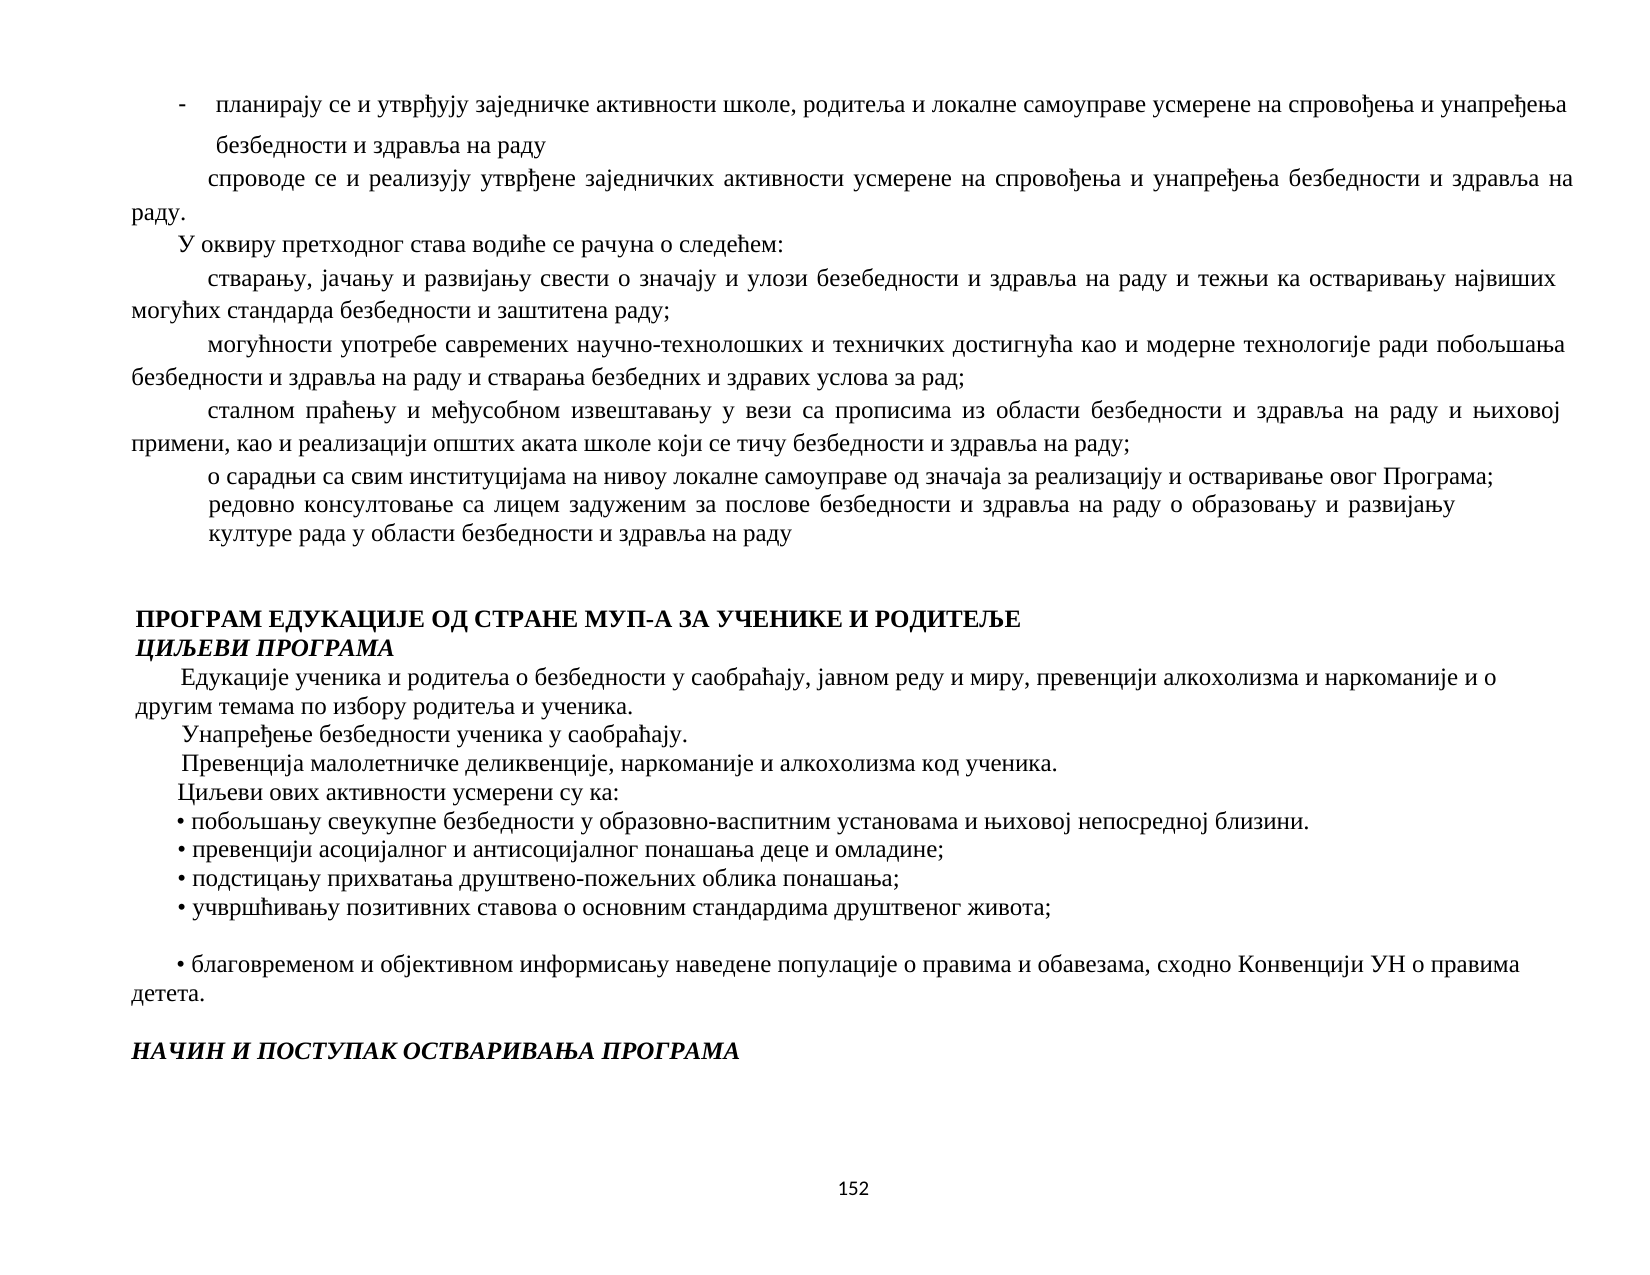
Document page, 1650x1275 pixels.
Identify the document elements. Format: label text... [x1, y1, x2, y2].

text • побољшању свеукупне безбедности у образовно-васпитним установама и њиховој непосредној близини. [131, 806, 1548, 834]
text спроводе се и реализују утврђене заједничких активности усмерене на спровођења и унапређења безбедности и здравља на раду. [131, 163, 1575, 225]
text стварању, јачању и развијању свести о значају и улози безебедности и здравља на раду и тежњи ка остваривању највиших могућих стандарда безбедности и заштитена раду; [131, 263, 1558, 324]
text • учвршћивању позитивних ставова о основним стандардима друштвеног живота; [177, 892, 1575, 921]
text • благовременом и објективном информисању наведене популације о правима и обавезама, сходно Конвенцији УН о правима детета. [131, 949, 1561, 1007]
text НАЧИН И ПОСТУПАК ОСТВАРИВАЊА ПРОГРАМА [131, 1036, 1575, 1064]
text • превенцији асоцијалног и антисоцијалног понашања деце и омладине; [177, 834, 1575, 863]
text могућности употребе савремених научно-технолошких и техничких достигнућа као и модерне технологије ради побољшања безбедности и здравља на раду и стварања безбедних и здравих услова за рад; [131, 329, 1567, 390]
text ПРОГРАМ ЕДУКАЦИЈЕ ОД СТРАНЕ МУП-A ЗА УЧЕНИКЕ И РОДИТЕЉЕ [135, 604, 1575, 633]
list планирају се и утврђују заједничке активности школе, родитеља и локалне самоуправе усмерене на спровођења и унапређења безбедности и здравља на раду [178, 75, 1569, 159]
text Унапређење безбедности ученика у саобраћају. [181, 719, 1575, 748]
text сталном праћењу и међусобном извештавању у вези са прописима из области безбедности и здравља на раду и њиховој примени, као и реализацији општих аката школе који се тичу безбедности и здравља на раду; [131, 395, 1563, 456]
text У оквиру претходног става водиће се рачуна о следећем: [177, 229, 1575, 258]
text о сарадњи са свим институцијама на нивоу локалне самоуправе од значаја за реализацију и остваривање овог Програма; [131, 461, 1511, 489]
text Едукације ученика и родитеља о безбедности у саобраћају, јавном реду и миру, превенцији алкохолизма и наркоманије и о другим темама по избору родитеља и ученика. [135, 662, 1558, 719]
text ЦИЉЕВИ ПРОГРАМА [135, 633, 1575, 662]
text Циљеви ових активности усмерени су ка: [177, 777, 1575, 806]
text • подстицању прихватања друштвено-пожељних облика понашања; [177, 863, 1575, 892]
text Превенција малолетничке деликвенције, наркоманије и алкохолизма код ученика. [181, 748, 1575, 777]
text редовно консултовање са лицем задуженим за послове безбедности и здравља на раду о образовању и развијању културе рада у области безбедности и здравља на раду [208, 489, 1456, 547]
